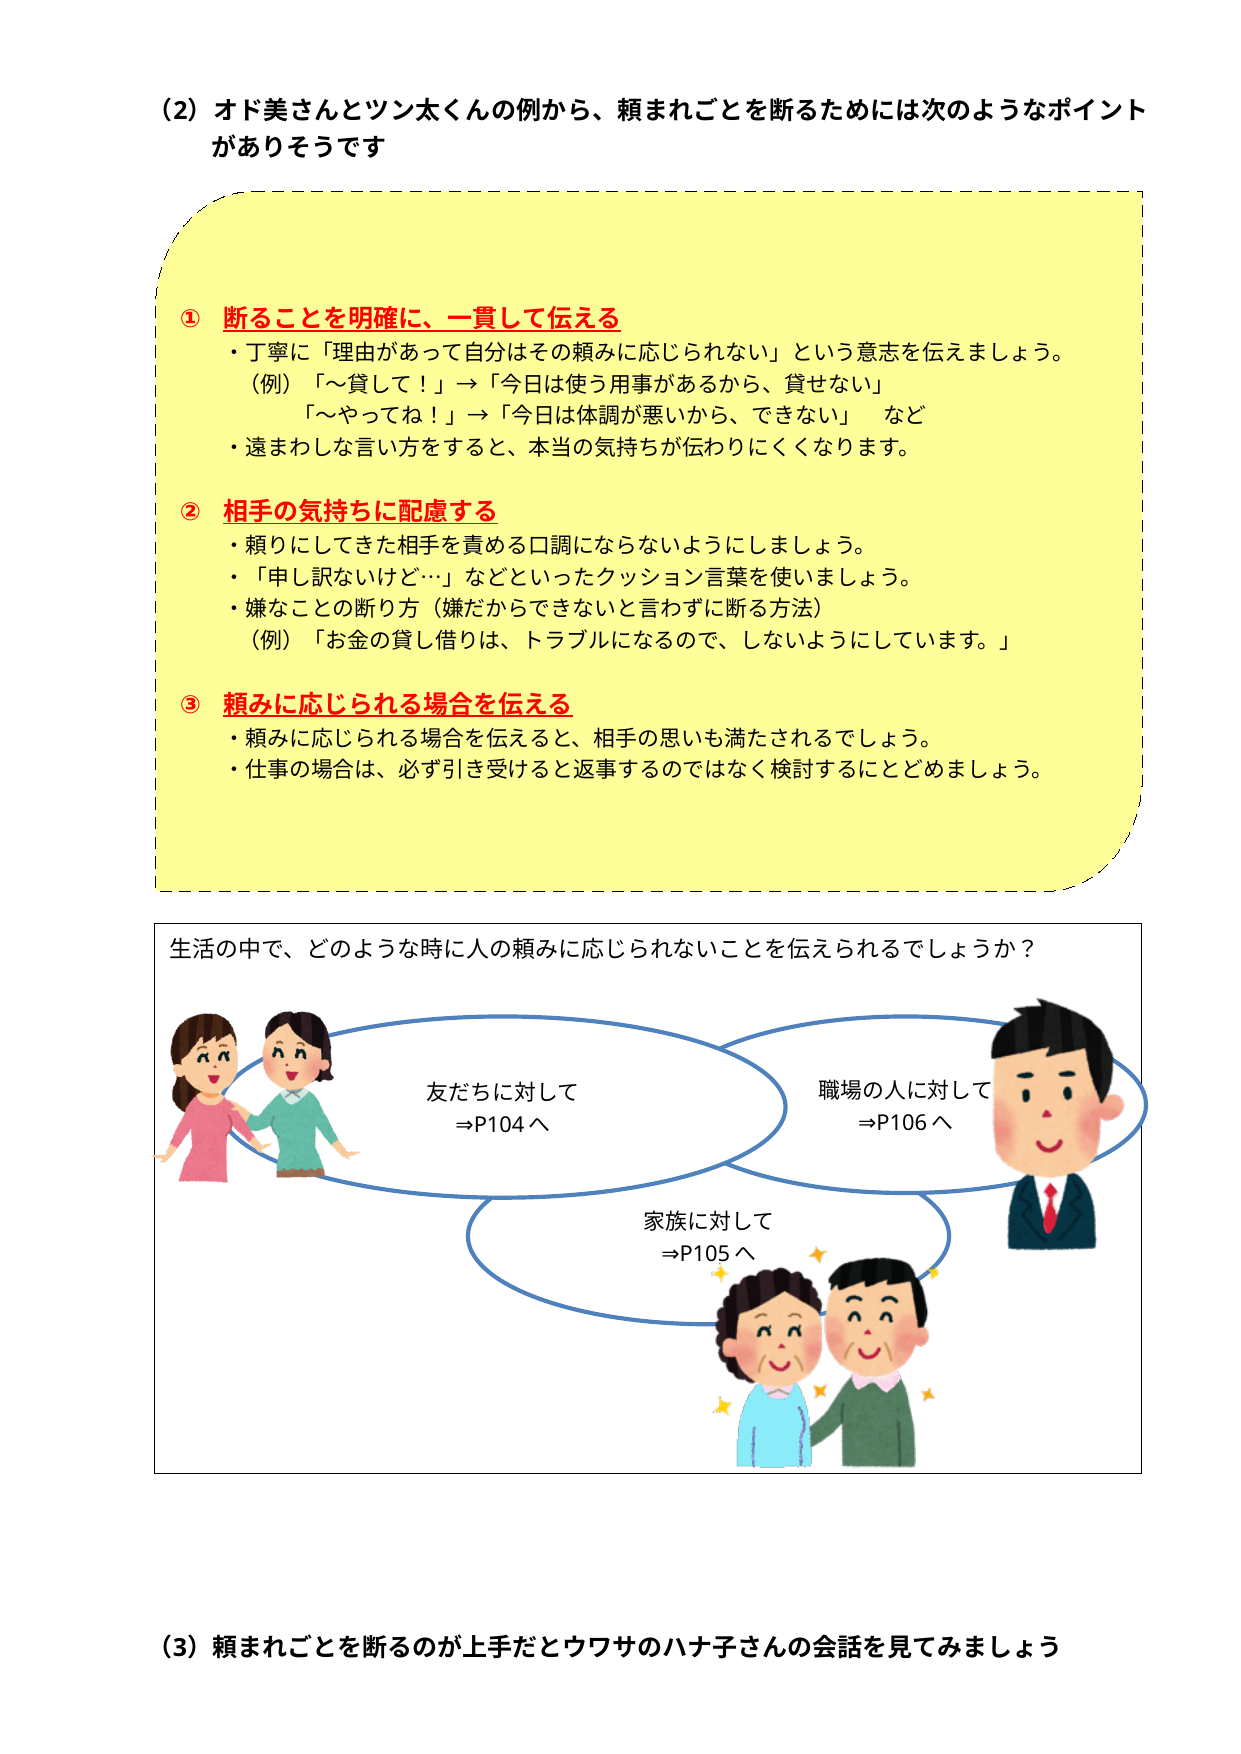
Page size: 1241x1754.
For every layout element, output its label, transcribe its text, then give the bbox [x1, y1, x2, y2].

text （3）頼まれごとを断るのが上手だとウワサのハナ子さんの会話を見てみましょう [148, 1627, 1152, 1664]
picture [708, 1240, 940, 1468]
text （2）オド美さんとツン太くんの例から、頼まれごとを断るためには次のようなポイントがありそうです [148, 89, 1152, 164]
picture [984, 991, 1128, 1253]
picture [147, 1003, 363, 1186]
